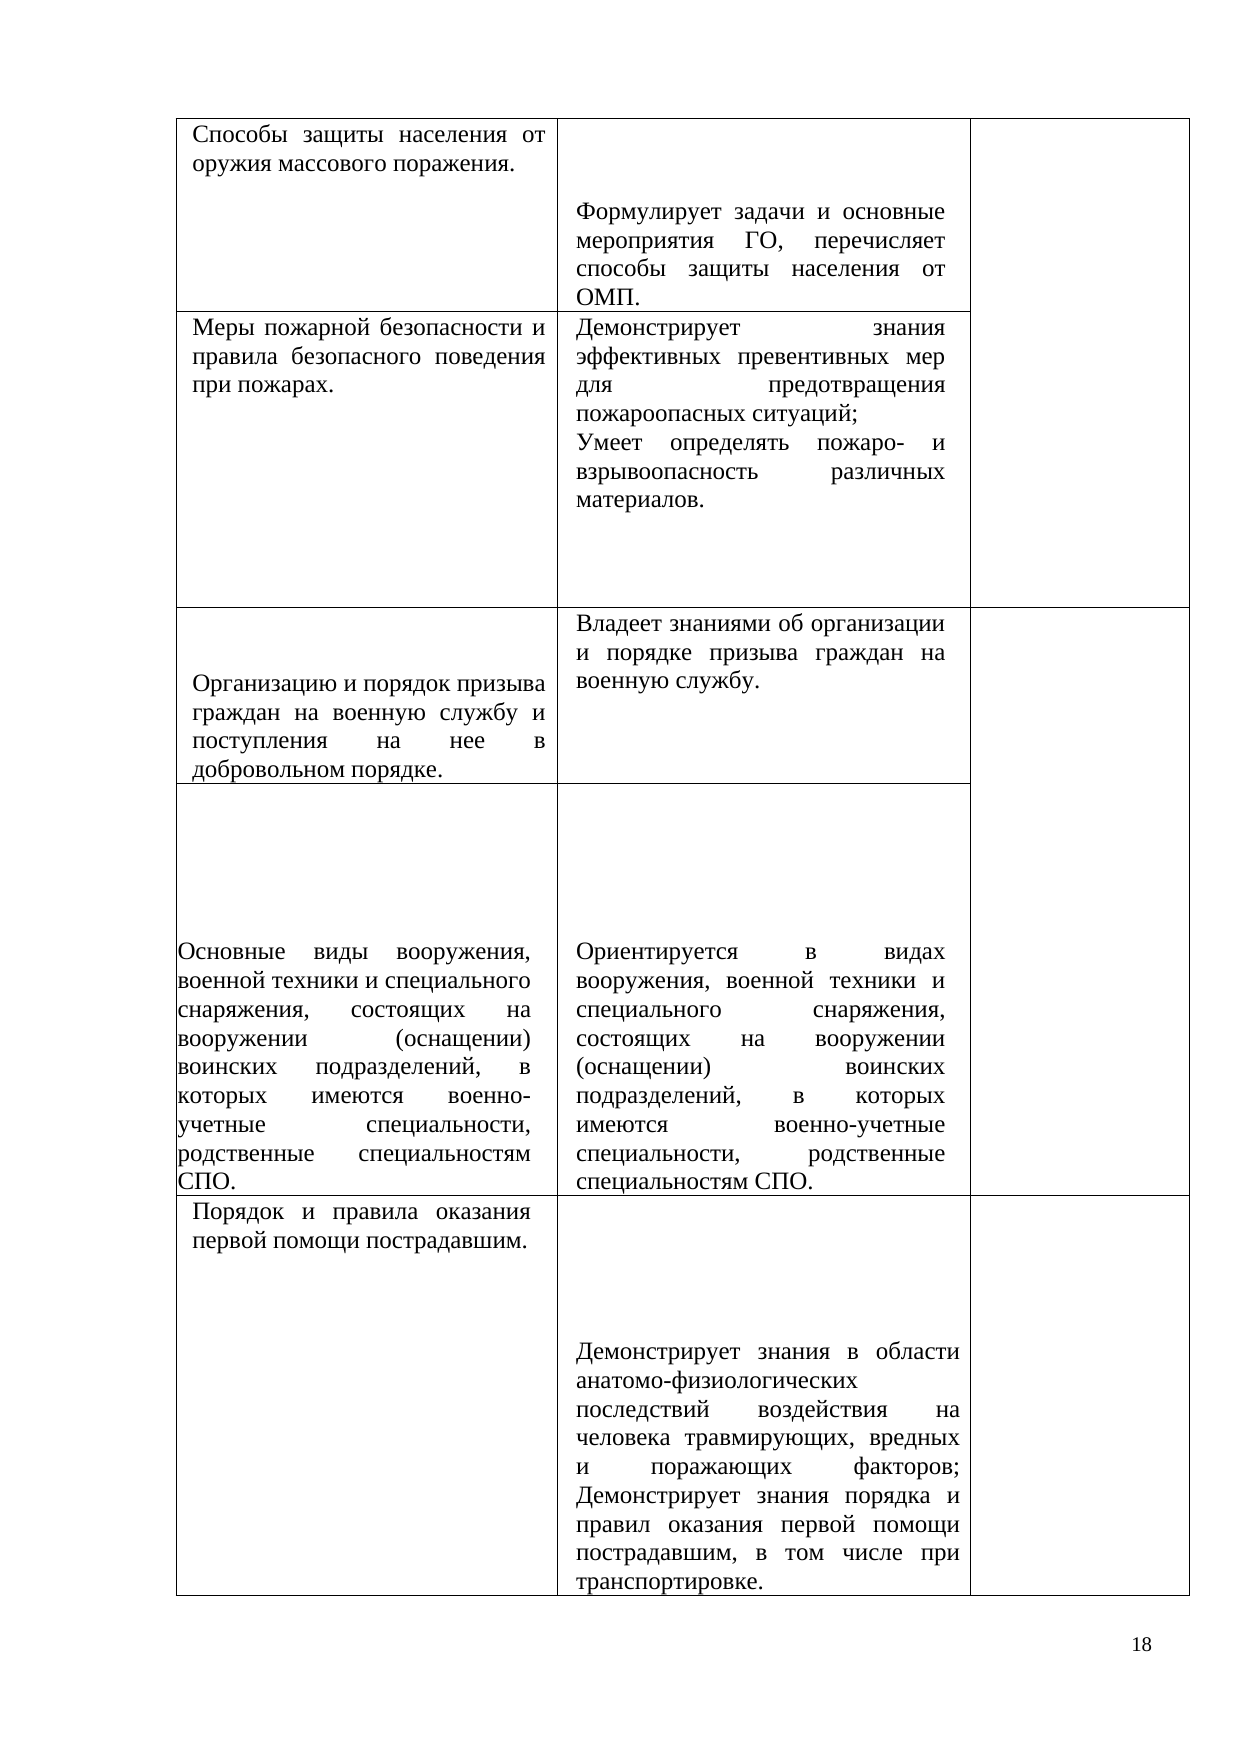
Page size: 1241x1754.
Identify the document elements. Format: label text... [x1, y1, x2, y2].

table_cell Владеет знаниями об организации и порядке призыва граждан на военную службу. [558, 608, 970, 783]
table_header Способы защиты населения от оружия массового поражения. [177, 119, 557, 311]
table_header Формулирует задачи и основные мероприятия ГО, перечисляет способы защиты населения от ОМП. [558, 119, 970, 311]
table_header [971, 119, 1189, 607]
table_cell Организацию и порядок призыва граждан на военную службу и поступления на нее в добровольном порядке. [177, 608, 557, 783]
table_cell [971, 608, 1189, 1195]
table_cell [971, 1196, 1189, 1595]
table_cell Ориентируется в видах вооружения, военной техники и специального снаряжения, состоящих на вооружении (оснащении) воинских подразделений, в которых имеются военно-учетные специальности, родственные специальностям СПО. [558, 784, 970, 1195]
table_cell Демонстрирует знания в области анатомо-физиологических последствий воздействия на человека травмирующих, вредных и поражающих факторов; Демонстрирует знания порядка и правил оказания первой помощи пострадавшим, в том числе при транспортировке. [558, 1196, 970, 1595]
table_cell Основные виды вооружения, военной техники и специального снаряжения, состоящих на вооружении (оснащении) воинских подразделений, в которых имеются военно-учетные специальности, родственные специальностям СПО. [177, 784, 557, 1195]
table_cell Демонстрирует знания эффективных превентивных мер для предотвращения пожароопасных ситуаций; Умеет определять пожаро- и взрывоопасность различных материалов. [558, 312, 970, 607]
table_cell Порядок и правила оказания первой помощи пострадавшим. [177, 1196, 557, 1595]
table_cell Меры пожарной безопасности и правила безопасного поведения при пожарах. [177, 312, 557, 607]
